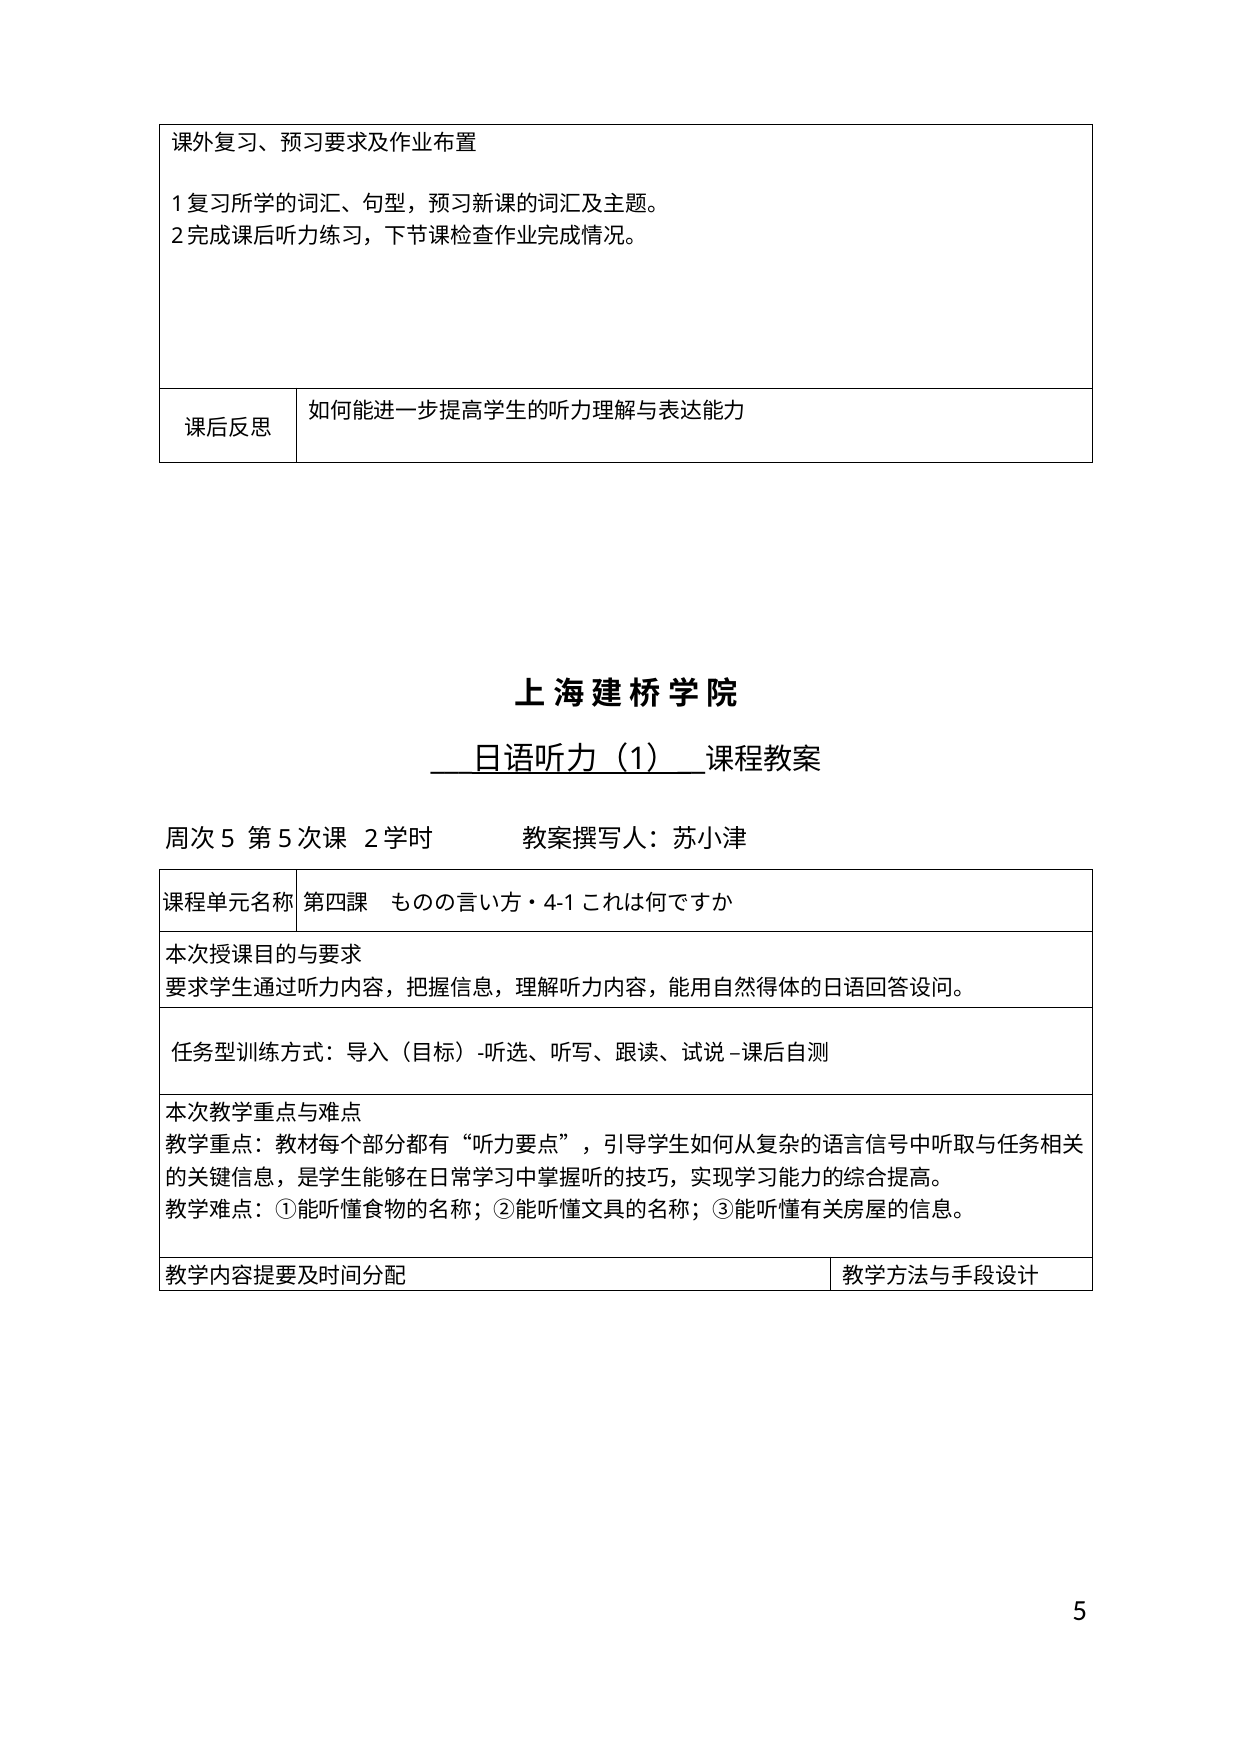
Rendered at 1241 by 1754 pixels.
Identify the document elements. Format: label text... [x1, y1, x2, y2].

table_cell 课外复习、预习要求及作业布置 1复习所学的词汇、句型，预习新课的词汇及主题。 2完成课后听力练习，下节课检查作业完成情况。 [160, 125, 1092, 388]
table_cell 本次授课目的与要求 要求学生通过听力内容，把握信息，理解听力内容，能用自然得体的日语回答设问。 [160, 932, 1092, 1007]
table_cell 教学内容提要及时间分配 [160, 1258, 830, 1290]
table_cell 如何能进一步提高学生的听力理解与表达能力 [297, 389, 1092, 462]
table_cell 任务型训练方式：导入（目标）-听选、听写、跟读、试说 –课后自测 [160, 1008, 1092, 1094]
table_header 课程单元名称 [160, 870, 296, 931]
table_cell 本次教学重点与难点 教学重点：教材每个部分都有“听力要点”，引导学生如何从复杂的语言信号中听取与任务相关的关键信息，是学生能够在日常学习中掌握听的技巧，实现学习能力的综合提高。 教学难点：①能听懂食物的名称；②能听懂文具的名称；③能听懂有关房屋的信息。 [160, 1095, 1092, 1257]
table_cell 课后反思 [160, 389, 296, 462]
text 周次5 第5次课 2学时 教案撰写人：苏小津 [165, 804, 1087, 869]
table_cell 教学方法与手段设计 [831, 1258, 1092, 1290]
table_header 第四課 ものの言い方・4-1これは何ですか [297, 870, 1092, 931]
text 上 海 建 桥 学 院 [165, 658, 1087, 723]
text ___日语听力（1）__课程教案 [165, 723, 1087, 788]
